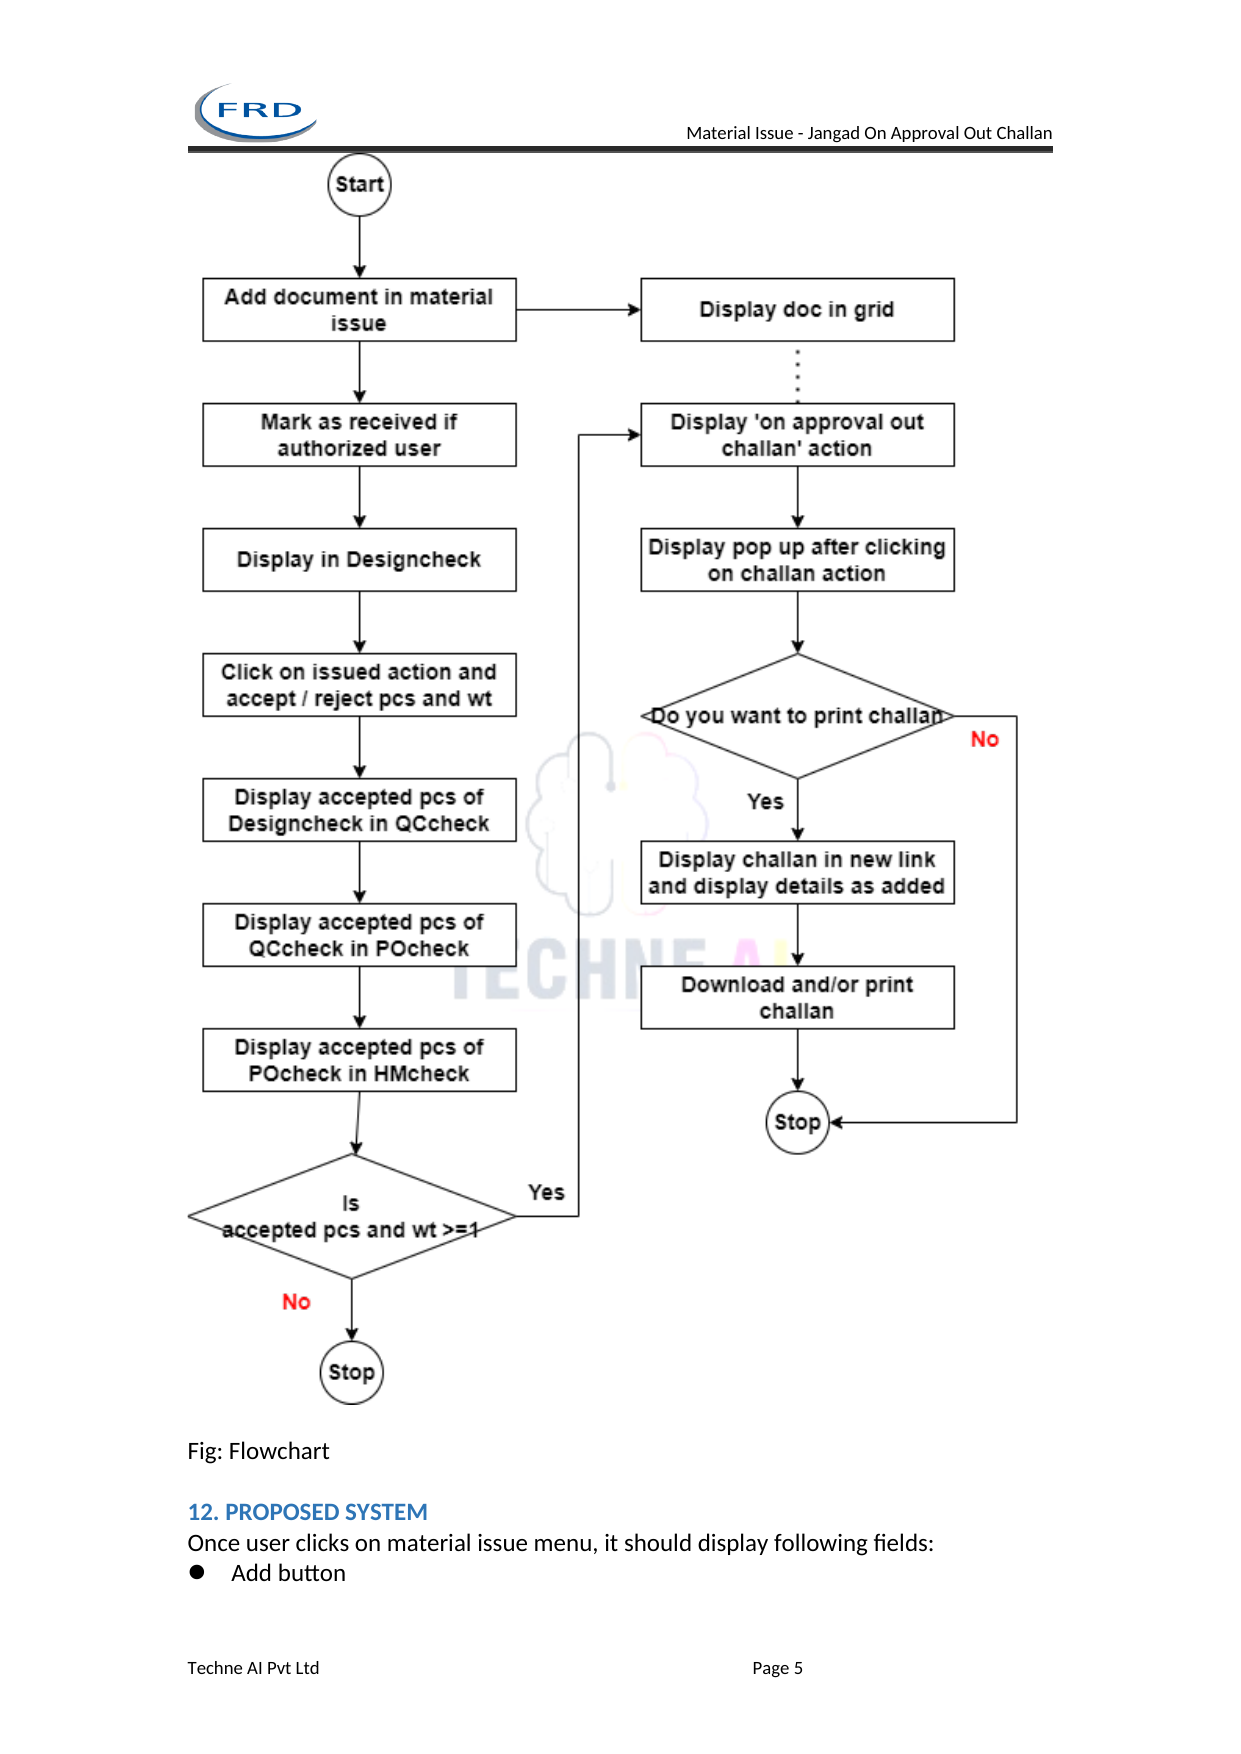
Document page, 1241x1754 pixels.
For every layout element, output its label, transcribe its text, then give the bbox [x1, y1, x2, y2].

text Once user clicks on material issue menu, it should display following fields: [187, 1527, 1053, 1557]
picture [187, 153, 1032, 1405]
list PROPOSED SYSTEM [187, 1496, 1053, 1527]
list Add button [187, 1557, 1053, 1588]
list Fig: Flowchart [187, 1435, 1053, 1466]
